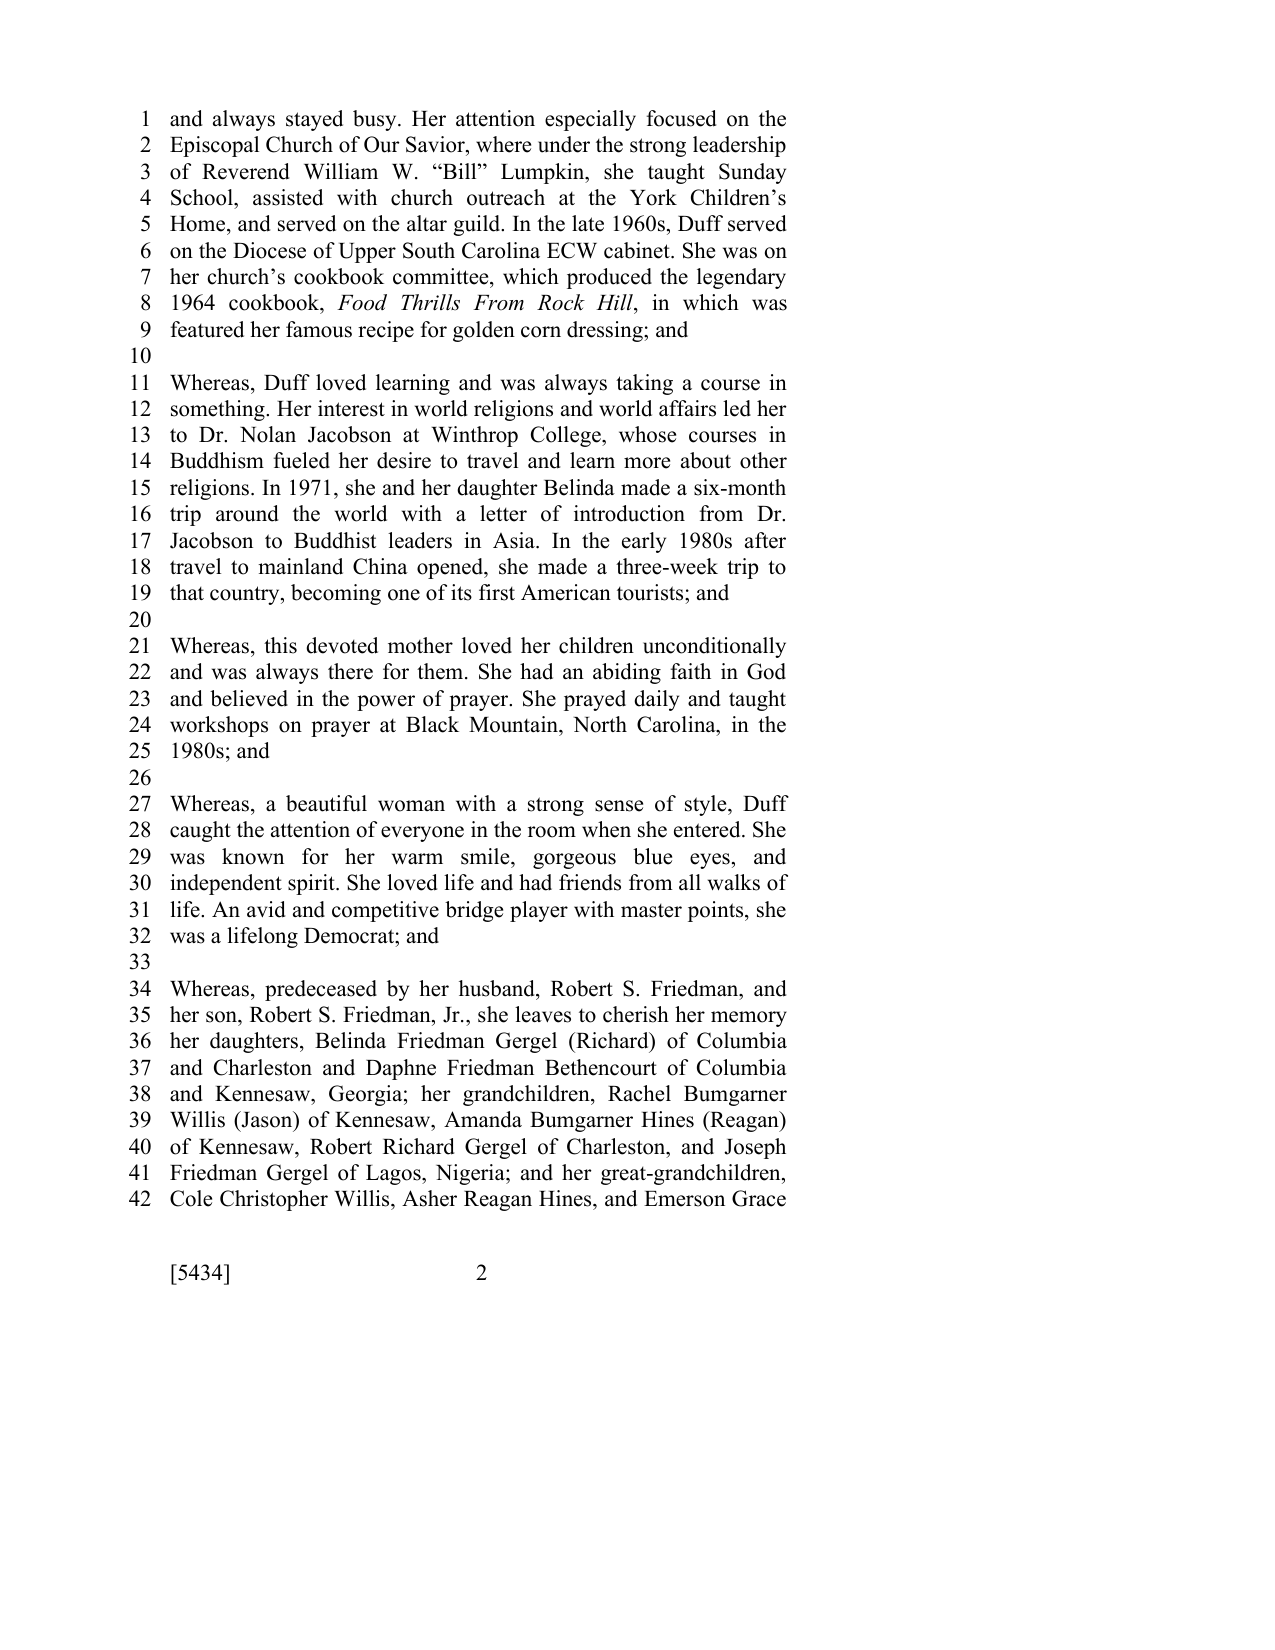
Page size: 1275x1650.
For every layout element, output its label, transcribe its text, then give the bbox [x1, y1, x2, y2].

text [169, 105, 787, 342]
text Whereas, Duff loved learning and was always taking a course in something. Her interest in world religions and world affairs led her to Dr. Nolan Jacobson at Winthrop College, whose courses in Buddhism fueled her desire to travel and learn more about other religions. In 1971, she and her daughter Belinda made a six-month trip around the world with a letter of introduction from Dr. Jacobson to Buddhist leaders in Asia. In the early 1980s after travel to mainland China opened, she made a three-week trip to that country, becoming one of its first American tourists; and [169, 368, 787, 606]
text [169, 975, 787, 1212]
text Whereas, a beautiful woman with a strong sense of style, Duff caught the attention of everyone in the room when she entered. She was known for her warm smile, gorgeous blue eyes, and independent spirit. She loved life and had friends from all walks of life. An avid and competitive bridge player with master points, she was a lifelong Democrat; and [169, 790, 787, 948]
text Whereas, this devoted mother loved her children unconditionally and was always there for them. She had an abiding faith in God and believed in the power of prayer. She prayed daily and taught workshops on prayer at Black Mountain, North Carolina, in the 1980s; and [169, 632, 787, 764]
